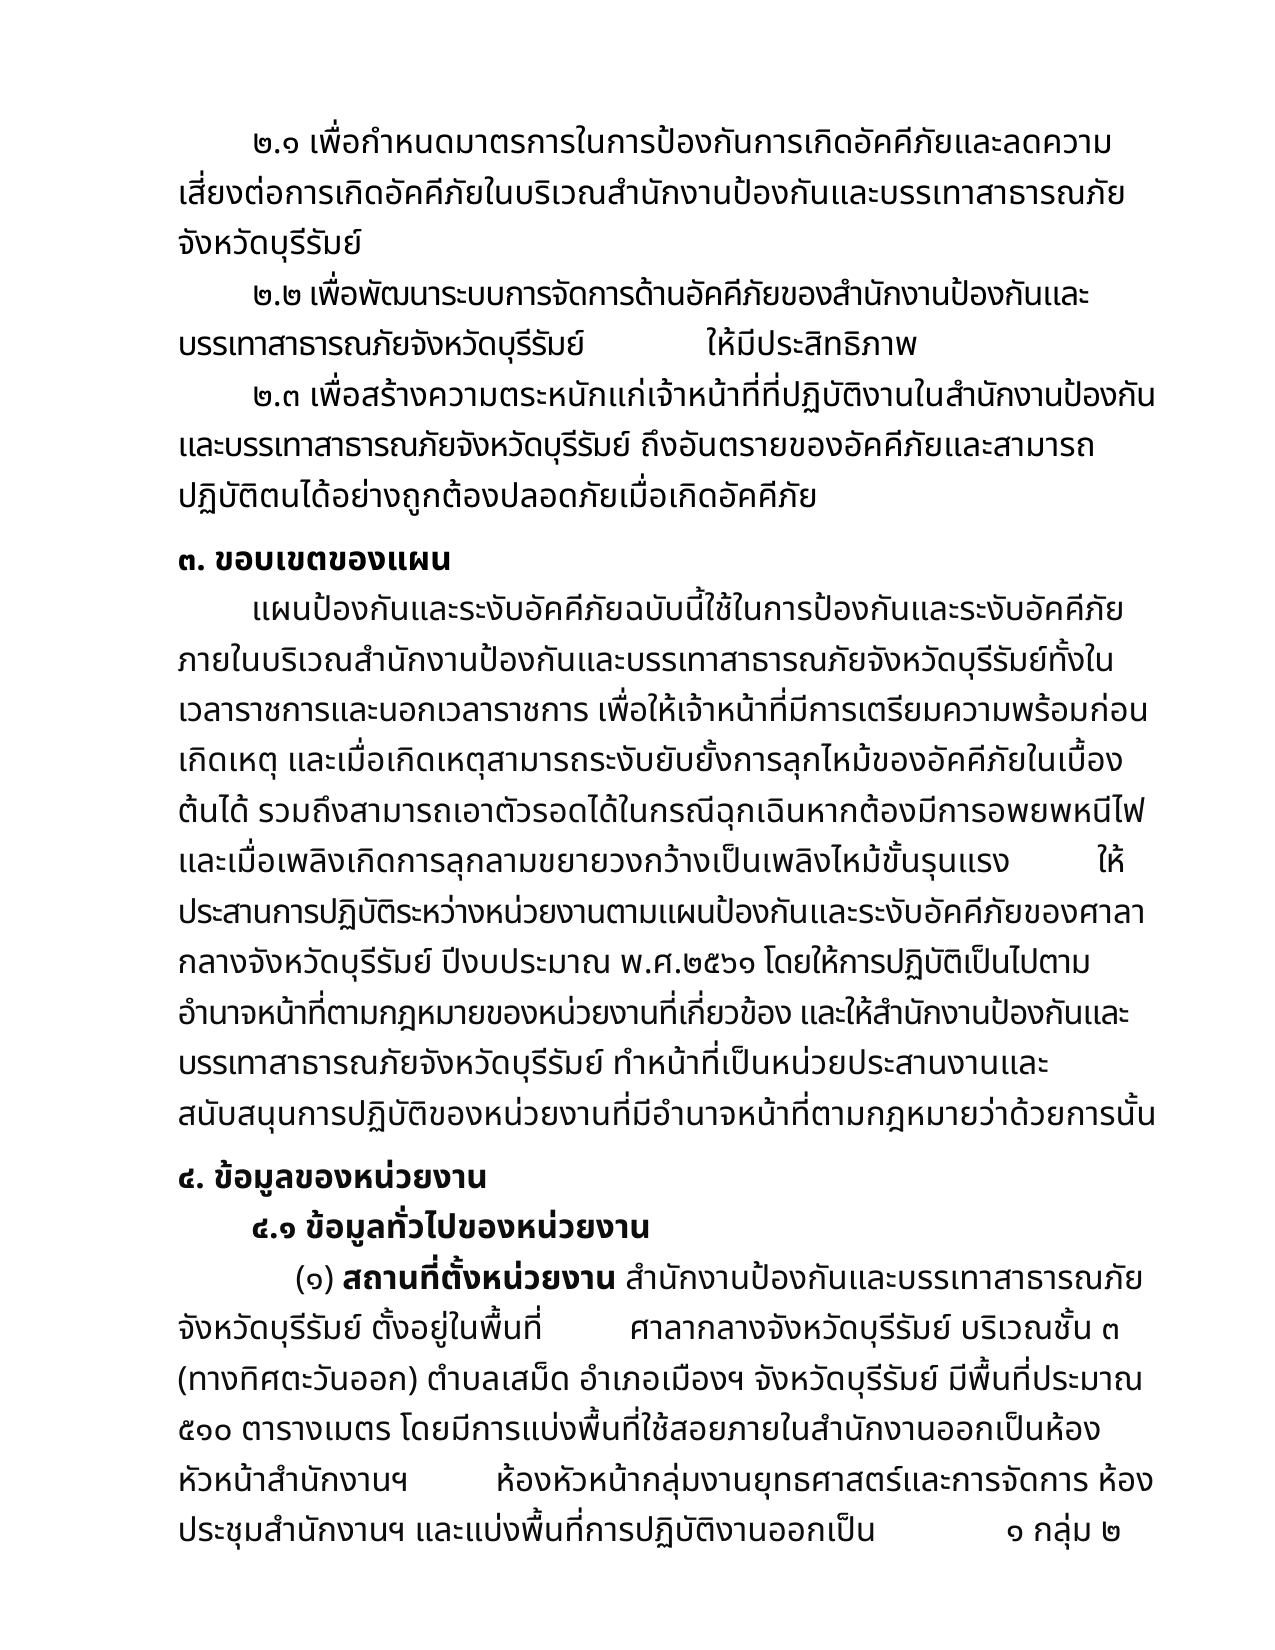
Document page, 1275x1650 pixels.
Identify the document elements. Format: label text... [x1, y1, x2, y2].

text ๒.๓ เพื่อสร้างความตระหนักแก่เจ้าหน้าที่ที่ปฏิบัติงานในสำนักงานป้องกันและบรรเทาสาธารณภัยจังหวัดบุรีรัมย์ ถึงอันตรายของอัคคีภัยและสามารถปฏิบัติตนได้อย่างถูกต้องปลอดภัยเมื่อเกิดอัคคีภัย [177, 371, 1157, 522]
text ๒.๑ เพื่อกำหนดมาตรการในการป้องกันการเกิดอัคคีภัยและลดความเสี่ยงต่อการเกิดอัคคีภัยในบริเวณสำนักงานป้องกันและบรรเทาสาธารณภัยจังหวัดบุรีรัมย์ [177, 118, 1157, 269]
text ๔. ข้อมูลของหน่วยงาน [177, 1152, 1157, 1203]
text ๒.๒ เพื่อพัฒนาระบบการจัดการด้านอัคคีภัยของสำนักงานป้องกันและบรรเทาสาธารณภัยจังหวัดบุรีรัมย์ ให้มีประสิทธิภาพ [177, 269, 1157, 371]
text ๔.๑ ข้อมูลทั่วไปของหน่วยงาน [177, 1203, 1157, 1254]
text แผนป้องกันและระงับอัคคีภัยฉบับนี้ใช้ในการป้องกันและระงับอัคคีภัยภายในบริเวณสำนักงานป้องกันและบรรเทาสาธารณภัยจังหวัดบุรีรัมย์ทั้งในเวลาราชการและนอกเวลาราชการ เพื่อให้เจ้าหน้าที่มีการเตรียมความพร้อมก่อนเกิดเหตุ และเมื่อเกิดเหตุสามารถระงับยับยั้งการลุกไหม้ของอัคคีภัยในเบื้องต้นได้ รวมถึงสามารถเอาตัวรอดได้ในกรณีฉุกเฉินหากต้องมีการอพยพหนีไฟ และเมื่อเพลิงเกิดการลุกลามขยายวงกว้างเป็นเพลิงไหม้ขั้นรุนแรง ให้ประสานการปฏิบัติระหว่างหน่วยงานตามแผนป้องกันและระงับอัคคีภัยของศาลากลางจังหวัดบุรีรัมย์ ปีงบประมาณ พ.ศ.๒๕๖๑ โดยให้การปฏิบัติเป็นไปตามอำนาจหน้าที่ตามกฎหมายของหน่วยงานที่เกี่ยวข้อง และให้สำนักงานป้องกันและบรรเทาสาธารณภัยจังหวัดบุรีรัมย์ ทำหน้าที่เป็นหน่วยประสานงานและสนับสนุนการปฏิบัติของหน่วยงานที่มีอำนาจหน้าที่ตามกฎหมายว่าด้วยการนั้น [177, 585, 1157, 1140]
text ๓. ขอบเขตของแผน [177, 534, 1157, 585]
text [177, 1254, 1157, 1557]
